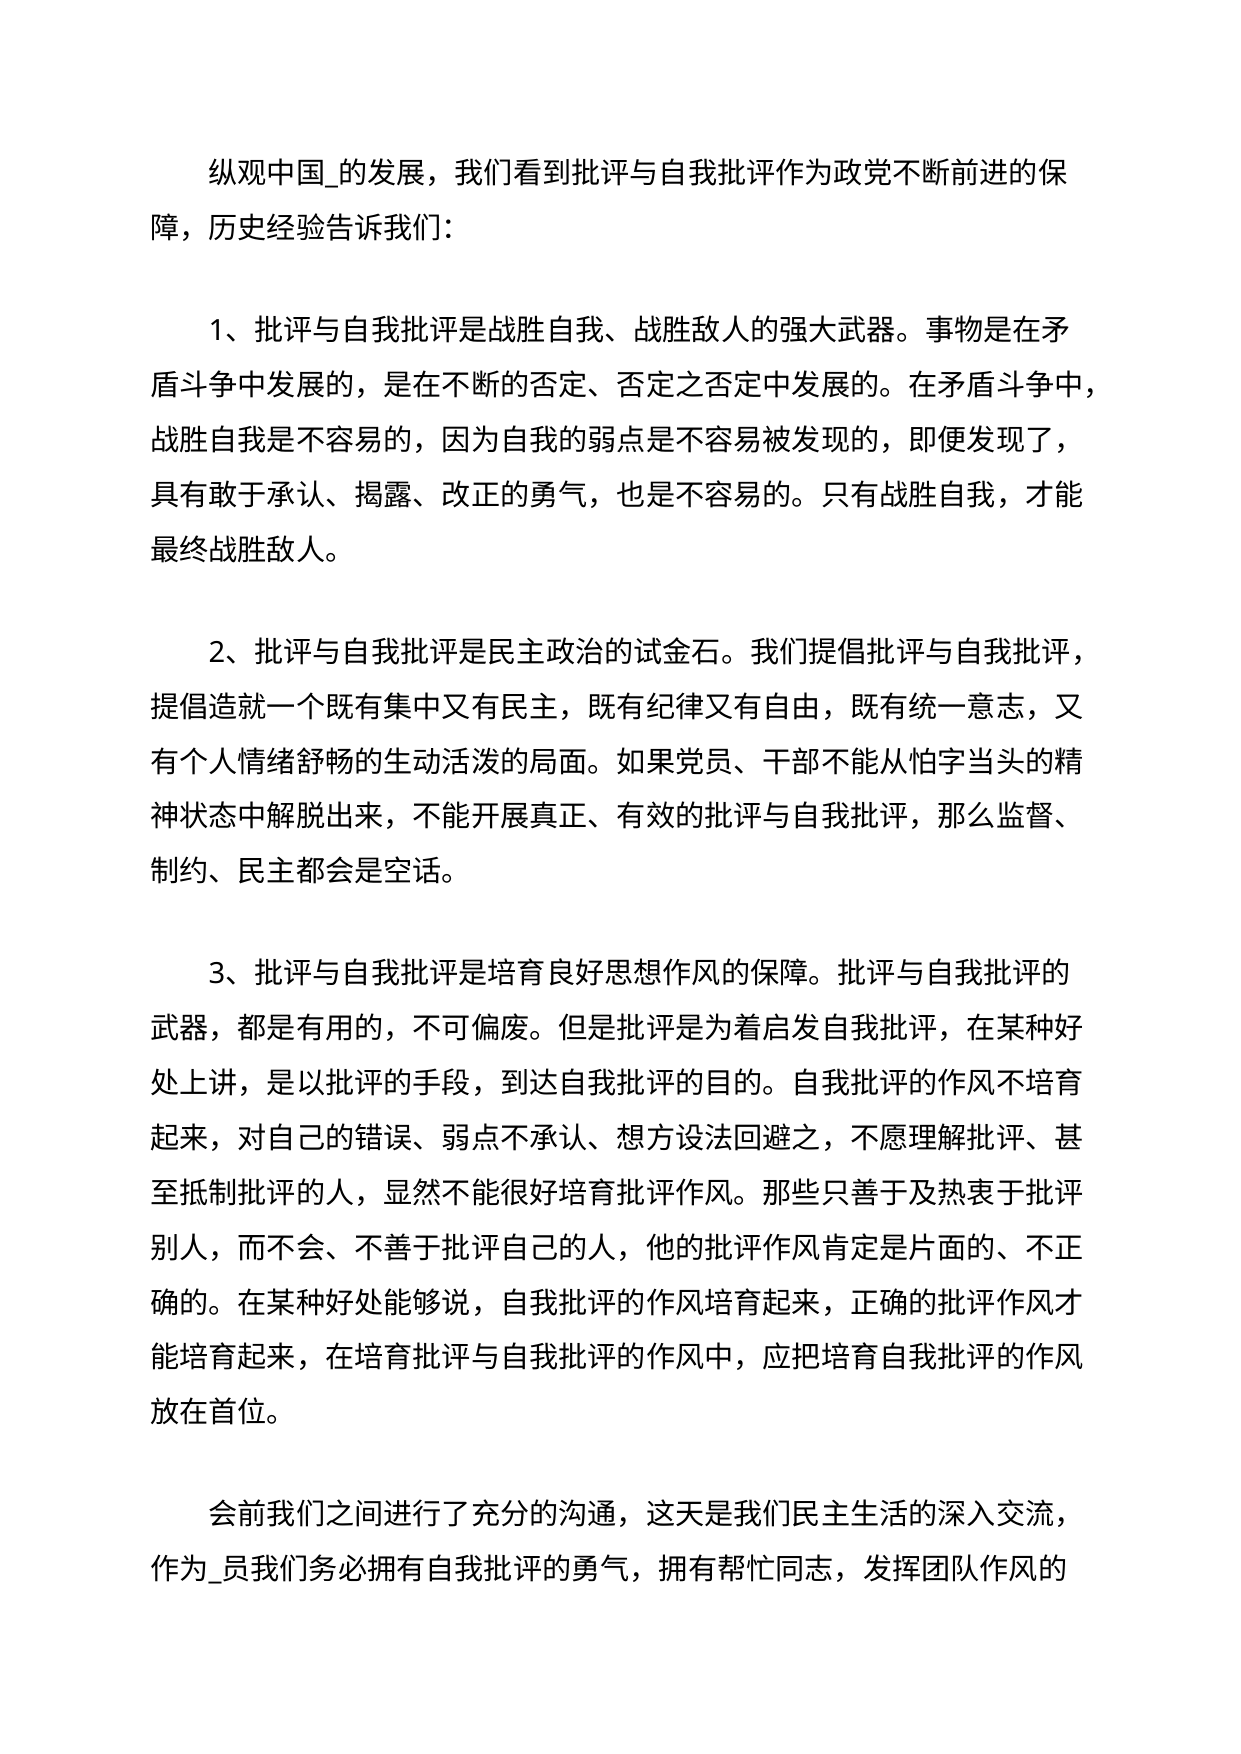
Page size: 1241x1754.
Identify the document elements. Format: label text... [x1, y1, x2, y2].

text 1、批评与自我批评是战胜自我、战胜敌人的强大武器。事物是在矛盾斗争中发展的，是在不断的否定、否定之否定中发展的。在矛盾斗争中，战胜自我是不容易的，因为自我的弱点是不容易被发现的，即便发现了，具有敢于承认、揭露、改正的勇气，也是不容易的。只有战胜自我，才能最终战胜敌人。 [150, 307, 1090, 569]
text 2、批评与自我批评是民主政治的试金石。我们提倡批评与自我批评，提倡造就一个既有集中又有民主，既有纪律又有自由，既有统一意志，又有个人情绪舒畅的生动活泼的局面。如果党员、干部不能从怕字当头的精神状态中解脱出来，不能开展真正、有效的批评与自我批评，那么监督、制约、民主都会是空话。 [150, 628, 1090, 890]
text 3、批评与自我批评是培育良好思想作风的保障。批评与自我批评的武器，都是有用的，不可偏废。但是批评是为着启发自我批评，在某种好处上讲，是以批评的手段，到达自我批评的目的。自我批评的作风不培育起来，对自己的错误、弱点不承认、想方设法回避之，不愿理解批评、甚至抵制批评的人，显然不能很好培育批评作风。那些只善于及热衷于批评别人，而不会、不善于批评自己的人，他的批评作风肯定是片面的、不正确的。在某种好处能够说，自我批评的作风培育起来，正确的批评作风才能培育起来，在培育批评与自我批评的作风中，应把培育自我批评的作风放在首位。 [150, 950, 1090, 1431]
text 纵观中国_的发展，我们看到批评与自我批评作为政党不断前进的保障，历史经验告诉我们： [150, 150, 1090, 247]
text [150, 1491, 1090, 1588]
